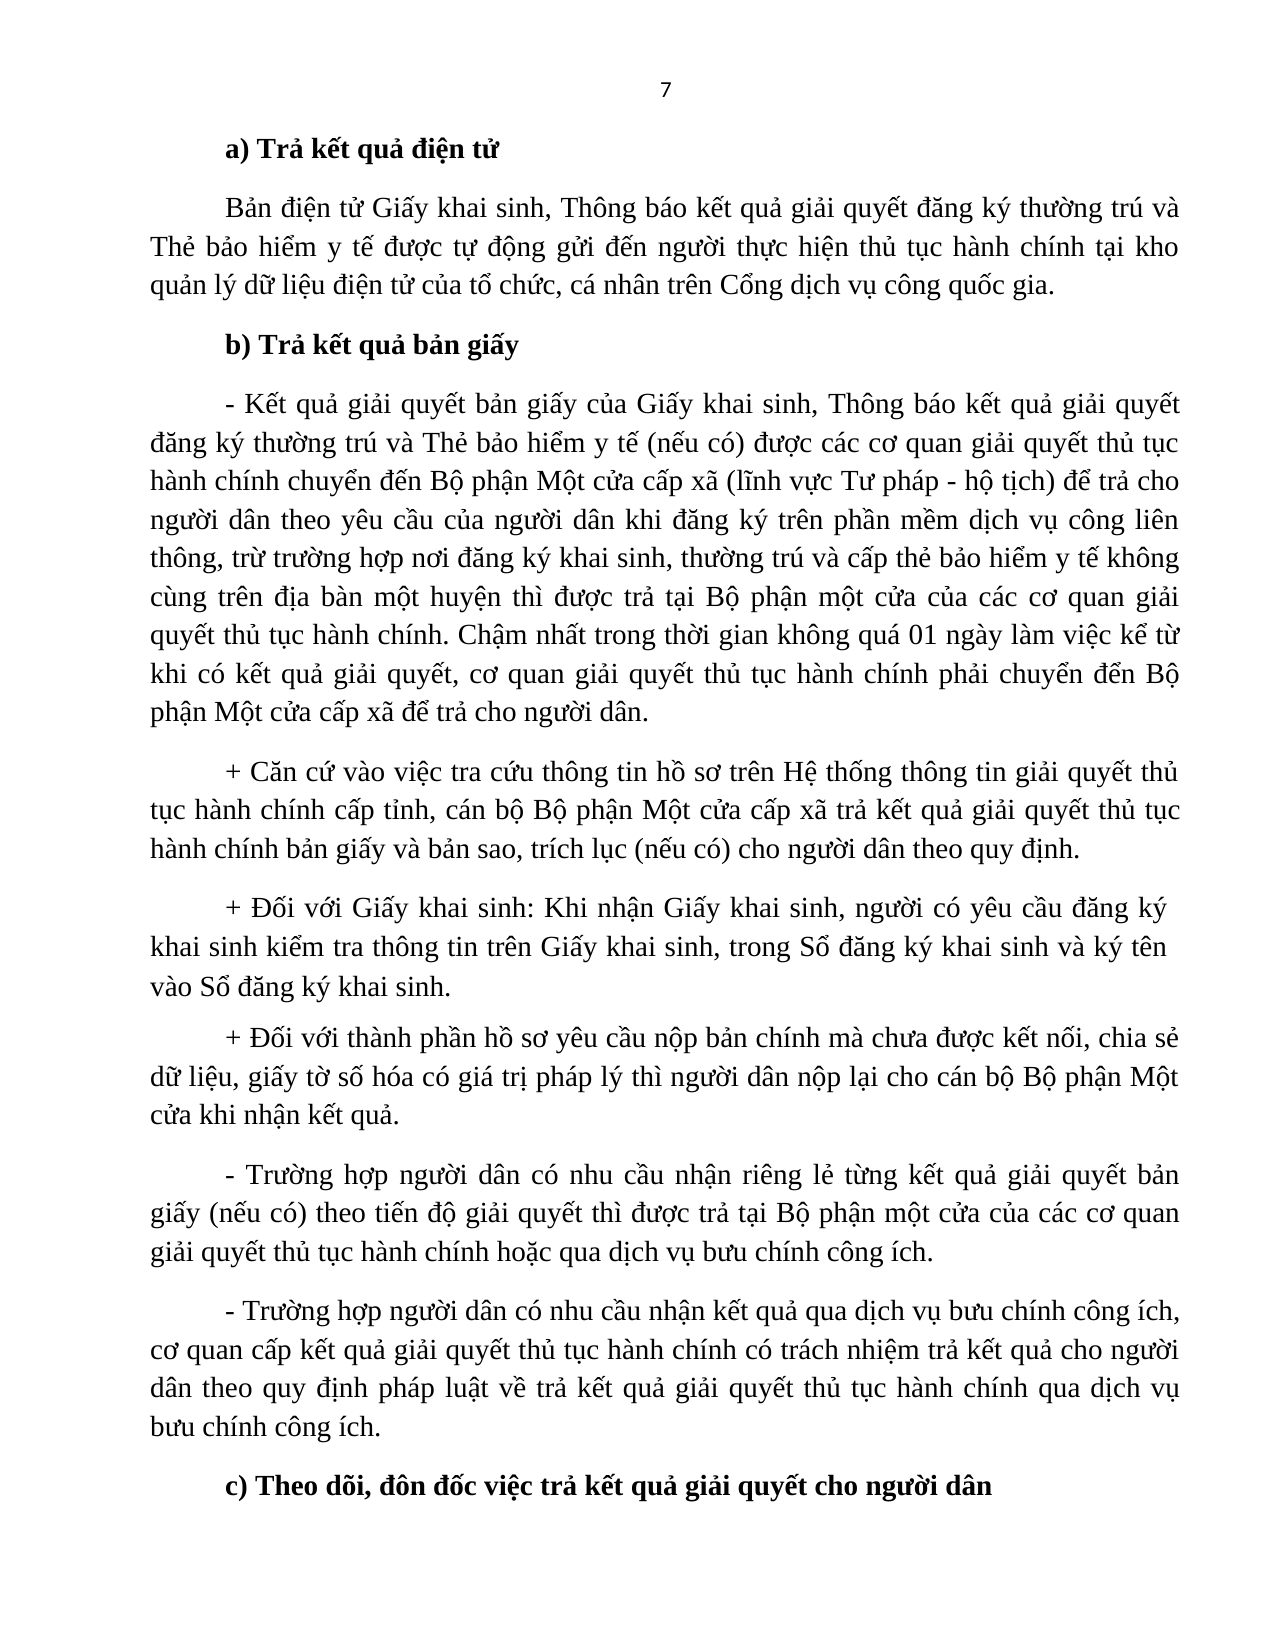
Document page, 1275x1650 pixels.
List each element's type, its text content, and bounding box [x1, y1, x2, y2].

text - Kết quả giải quyết bản giấy của Giấy khai sinh, Thông báo kết quả giải quyết đăng ký thường trú và Thẻ bảo hiểm y tế (nếu có) được các cơ quan giải quyết thủ tục hành chính chuyển đến Bộ phận Một cửa cấp xã (lĩnh vực Tư pháp - hộ tịch) để trả cho người dân theo yêu cầu của người dân khi đăng ký trên phần mềm dịch vụ công liên thông, trừ trường hợp nơi đăng ký khai sinh, thường trú và cấp thẻ bảo hiểm y tế không cùng trên địa bàn một huyện thì được trả tại Bộ phận một cửa của các cơ quan giải quyết thủ tục hành chính. Chậm nhất trong thời gian không quá 01 ngày làm việc kể từ khi có kết quả giải quyết, cơ quan giải quyết thủ tục hành chính phải chuyển đển Bộ phận Một cửa cấp xã để trả cho người dân. [150, 386, 1181, 728]
text Bản điện tử Giấy khai sinh, Thông báo kết quả giải quyết đăng ký thường trú và Thẻ bảo hiểm y tế được tự động gửi đến người thực hiện thủ tục hành chính tại kho quản lý dữ liệu điện tử của tổ chức, cá nhân trên Cổng dịch vụ công quốc gia. [150, 190, 1181, 301]
text + Căn cứ vào việc tra cứu thông tin hồ sơ trên Hệ thống thông tin giải quyết thủ tục hành chính cấp tỉnh, cán bộ Bộ phận Một cửa cấp xã trả kết quả giải quyết thủ tục hành chính bản giấy và bản sao, trích lục (nếu có) cho người dân theo quy định. [150, 754, 1181, 864]
text - Trường hợp người dân có nhu cầu nhận kết quả qua dịch vụ bưu chính công ích, cơ quan cấp kết quả giải quyết thủ tục hành chính có trách nhiệm trả kết quả cho người dân theo quy định pháp luật về trả kết quả giải quyết thủ tục hành chính qua dịch vụ bưu chính công ích. [150, 1293, 1181, 1442]
text a) Trả kết quả điện tử [150, 131, 1181, 164]
text + Đối với thành phần hồ sơ yêu cầu nộp bản chính mà chưa được kết nối, chia sẻ dữ liệu, giấy tờ số hóa có giá trị pháp lý thì người dân nộp lại cho cán bộ Bộ phận Một cửa khi nhận kết quả. [150, 1020, 1181, 1131]
text + Đối với Giấy khai sinh: Khi nhận Giấy khai sinh, người có yêu cầu đăng ký khai sinh kiểm tra thông tin trên Giấy khai sinh, trong Sổ đăng ký khai sinh và ký tên vào Sổ đăng ký khai sinh. [150, 890, 1169, 1002]
text c) Theo dõi, đôn đốc việc trả kết quả giải quyết cho người dân [150, 1468, 1181, 1502]
text - Trường hợp người dân có nhu cầu nhận riêng lẻ từng kết quả giải quyết bản giấy (nếu có) theo tiến độ giải quyết thì được trả tại Bộ phận một cửa của các cơ quan giải quyết thủ tục hành chính hoặc qua dịch vụ bưu chính công ích. [150, 1157, 1181, 1267]
text b) Trả kết quả bản giấy [150, 327, 1181, 360]
